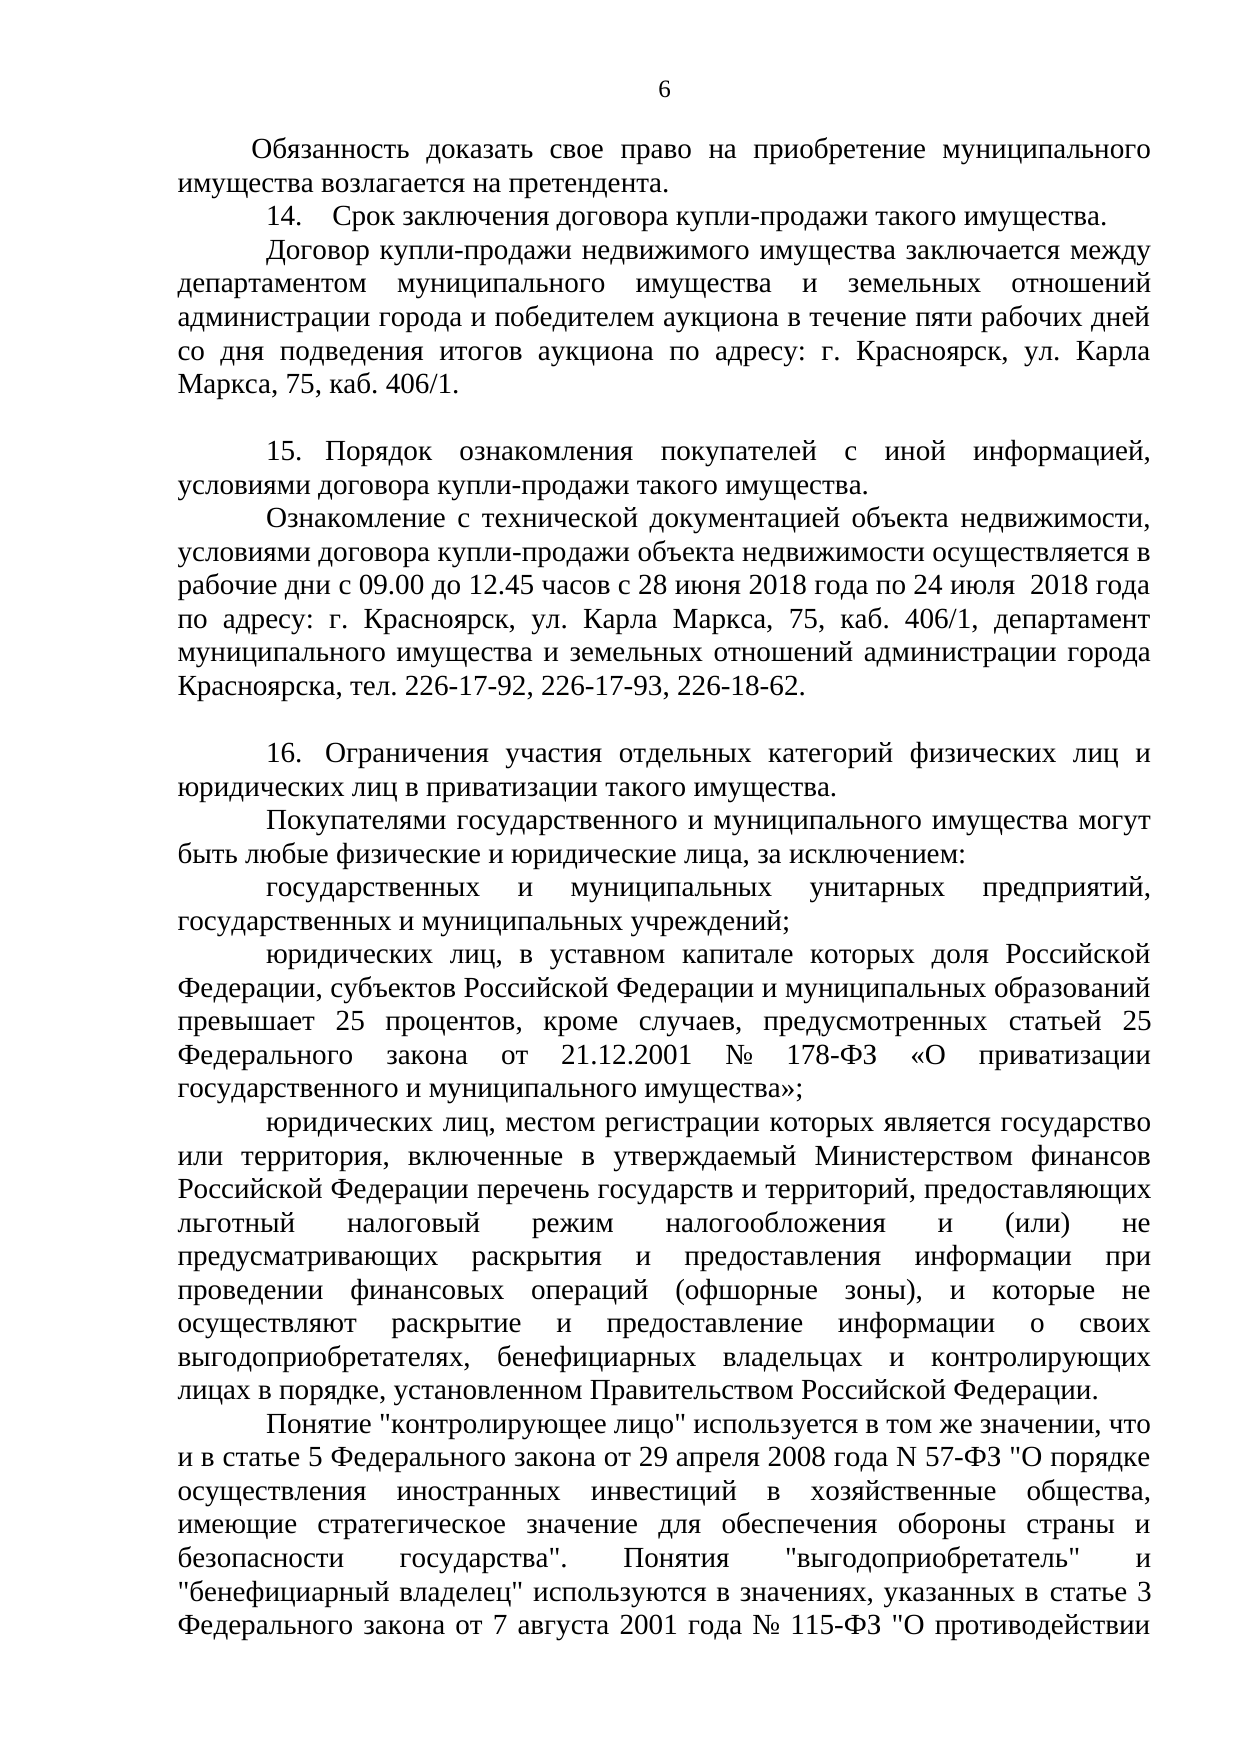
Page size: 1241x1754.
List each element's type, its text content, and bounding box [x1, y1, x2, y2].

list Срок заключения договора купли-продажи такого имущества. [177, 198, 1152, 232]
list государственных и муниципальных унитарных предприятий, государственных и муниципальных учреждений; [177, 869, 1152, 936]
text Договор купли-продажи недвижимого имущества заключается между департаментом муниципального имущества и земельных отношений администрации города и победителем аукциона в течение пяти рабочих дней со дня подведения итогов аукциона по адресу: г. Красноярск, ул. Карла Маркса, 75, каб. 406/1. [177, 232, 1152, 400]
text Обязанность доказать свое право на приобретение муниципального имущества возлагается на претендента. [177, 131, 1152, 198]
list Ограничения участия отдельных категорий физических лиц и юридических лиц в приватизации такого имущества. [177, 735, 1152, 802]
list Порядок ознакомления покупателей с иной информацией, условиями договора купли-продажи такого имущества. [177, 433, 1152, 500]
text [177, 1406, 1152, 1641]
list юридических лиц, местом регистрации которых является государство или территория, включенные в утверждаемый Министерством финансов Российской Федерации перечень государств и территорий, предоставляющих льготный налоговый режим налогообложения и (или) не предусматривающих раскрытия и предоставления информации при проведении финансовых операций (офшорные зоны), и которые не осуществляют раскрытие и предоставление информации о своих выгодоприобретателях, бенефициарных владельцах и контролирующих лицах в порядке, установленном Правительством Российской Федерации. [177, 1104, 1152, 1406]
list юридических лиц, в уставном капитале которых доля Российской Федерации, субъектов Российской Федерации и муниципальных образований превышает 25 процентов, кроме случаев, предусмотренных статьей 25 Федерального закона от 21.12.2001 № 178-ФЗ «О приватизации государственного и муниципального имущества»; [177, 936, 1152, 1104]
list Покупателями государственного и муниципального имущества могут быть любые физические и юридические лица, за исключением: [177, 802, 1152, 869]
text Ознакомление с технической документацией объекта недвижимости, условиями договора купли-продажи объекта недвижимости осуществляется в рабочие дни с 09.00 до 12.45 часов с 28 июня 2018 года по 24 июля 2018 года по адресу: г. Красноярск, ул. Карла Маркса, 75, каб. 406/1, департамент муниципального имущества и земельных отношений администрации города Красноярска, тел. 226-17-92, 226-17-93, 226-18-62. [177, 500, 1152, 702]
